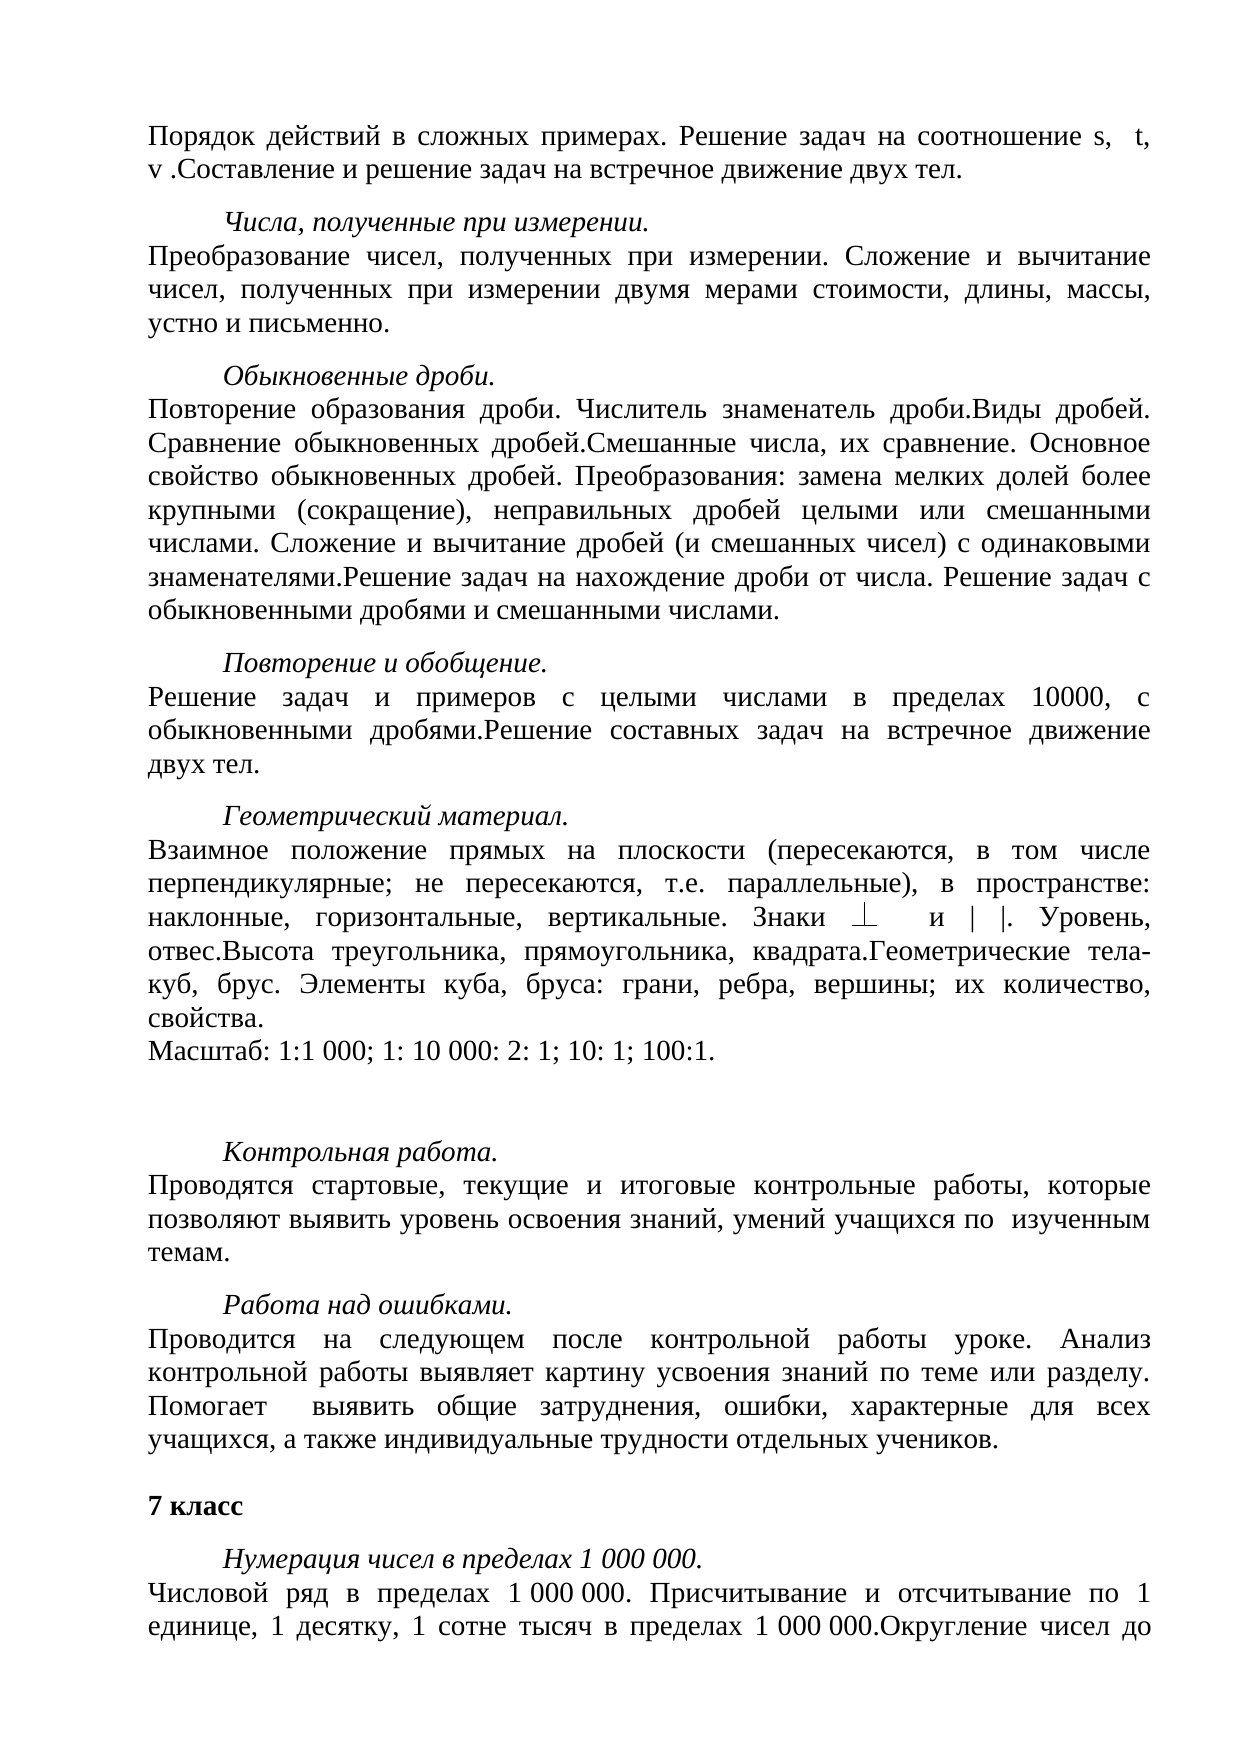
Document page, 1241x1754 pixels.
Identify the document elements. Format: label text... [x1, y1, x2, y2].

text 7 класс [148, 1488, 1152, 1522]
text Геометрический материал. [148, 798, 1152, 832]
text Повторение и обобщение. [148, 645, 1152, 679]
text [148, 1575, 1152, 1642]
text Порядок действий в сложных примерах. Решение задач на соотношение s, t, v .Составление и решение задач на встречное движение двух тел. [148, 118, 1152, 185]
text Работа над ошибками. [148, 1287, 1152, 1321]
text Проводится на следующем после контрольной работы уроке. Анализ контрольной работы выявляет картину усвоения знаний по теме или разделу. Помогает выявить общие затруднения, ошибки, характерные для всех учащихся, а также индивидуальные трудности отдельных учеников. [148, 1321, 1152, 1455]
text Повторение образования дроби. Числитель знаменатель дроби.Виды дробей. Сравнение обыкновенных дробей.Смешанные числа, их сравнение. Основное свойство обыкновенных дробей. Преобразования: замена мелких долей более крупными (сокращение), неправильных дробей целыми или смешанными числами. Сложение и вычитание дробей (и смешанных чисел) с одинаковыми знаменателями.Решение задач на нахождение дроби от числа. Решение задач с обыкновенными дробями и смешанными числами. [148, 391, 1152, 626]
text Решение задач и примеров с целыми числами в пределах 10000, с обыкновенными дробями.Решение составных задач на встречное движение двух тел. [148, 679, 1152, 779]
text Проводятся стартовые, текущие и итоговые контрольные работы, которые позволяют выявить уровень освоения знаний, умений учащихся по изученным темам. [148, 1167, 1152, 1268]
text Контрольная работа. [148, 1134, 1152, 1167]
text Преобразование чисел, полученных при измерении. Сложение и вычитание чисел, полученных при измерении двумя мерами стоимости, длины, массы, устно и письменно. [148, 238, 1152, 338]
text Нумерация чисел в пределах 1 000 000. [148, 1541, 1152, 1575]
text Числа, полученные при измерении. [148, 204, 1152, 238]
text Обыкновенные дроби. [148, 358, 1152, 391]
text Взаимное положение прямых на плоскости (пересекаются, в том числе перпендикулярные; не пересекаются, т.е. параллельные), в пространстве: наклонные, горизонтальные, вертикальные. Знаки и | |. Уровень, отвес.Высота треугольника, прямоугольника, квадрата.Геометрические тела- куб, брус. Элементы куба, бруса: грани, ребра, вершины; их количество, свойства. [148, 832, 1152, 1033]
text Масштаб: 1:1 000; 1: 10 000: 2: 1; 10: 1; 100:1. [148, 1033, 1152, 1067]
